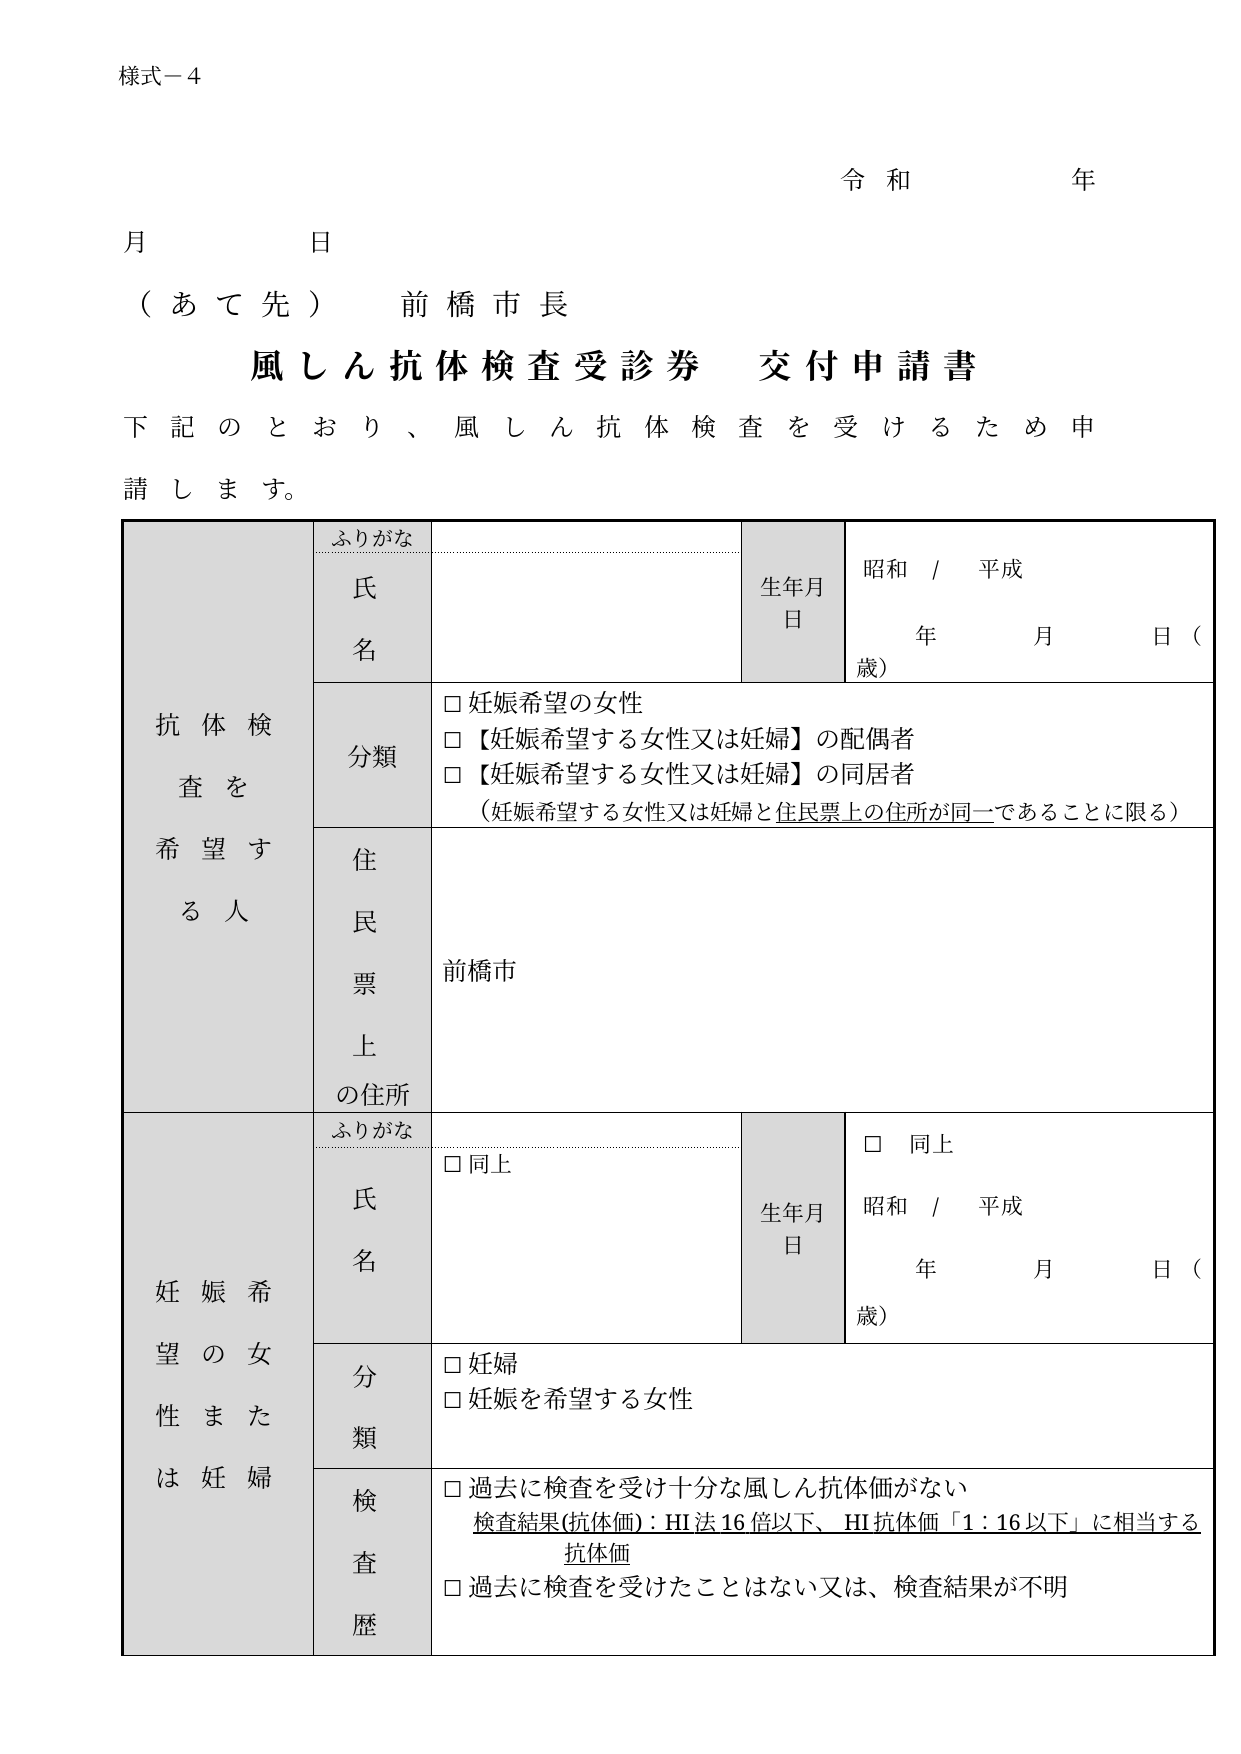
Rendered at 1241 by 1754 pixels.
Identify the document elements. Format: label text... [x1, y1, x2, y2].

table_header 生年月日 [742, 522, 844, 682]
table_header [432, 522, 741, 552]
table_header 抗体検査を 希望する人 [124, 522, 313, 1112]
table_cell 氏 名 [314, 552, 431, 682]
table_cell 氏 名 [314, 1147, 431, 1343]
table_cell 住民票上 の住所 [314, 828, 431, 1112]
table_cell 同上 昭和 / 平成 年 月 日（ 歳） [846, 1113, 1213, 1343]
table_cell [432, 552, 741, 682]
table_cell 過去に検査を受け十分な風しん抗体価がない 検査結果(抗体価)：HI法16倍以下、 HI抗体価「1：16以下」に相当する抗体価 過去に検査を受けたことはない又は、検査結果が不明 [432, 1469, 1213, 1655]
table_cell 同上 [432, 1147, 741, 1343]
table_cell 妊娠希望の女性または妊婦 [124, 1113, 313, 1655]
table_cell 分類 [314, 683, 431, 827]
table_header 昭和 / 平成 年 月 日（ 歳） [846, 522, 1213, 682]
table_cell 前橋市 [432, 828, 1213, 1112]
table_cell 生年月日 [742, 1113, 844, 1343]
text 令和 年 月 日 [123, 148, 1117, 271]
text 下記のとおり、風しん抗体検査を受けるため申請します。 [123, 395, 1117, 519]
table_cell 分類 [314, 1344, 431, 1468]
text （あて先） 前橋市長 [123, 271, 1117, 333]
text 風しん抗体検査受診券 交付申請書 [123, 333, 1117, 395]
table_header ふりがな [314, 522, 431, 552]
table_cell [432, 1113, 741, 1147]
table_cell ふりがな [314, 1113, 431, 1147]
table_cell 検査歴 [314, 1469, 431, 1655]
table_cell 妊婦 妊娠を希望する女性 [432, 1344, 1213, 1468]
table_cell 妊娠希望の女性 【妊娠希望する女性又は妊婦】の配偶者 【妊娠希望する女性又は妊婦】の同居者 （妊娠希望する女性又は妊婦と住民票上の住所が同一であることに限る） [432, 683, 1213, 827]
